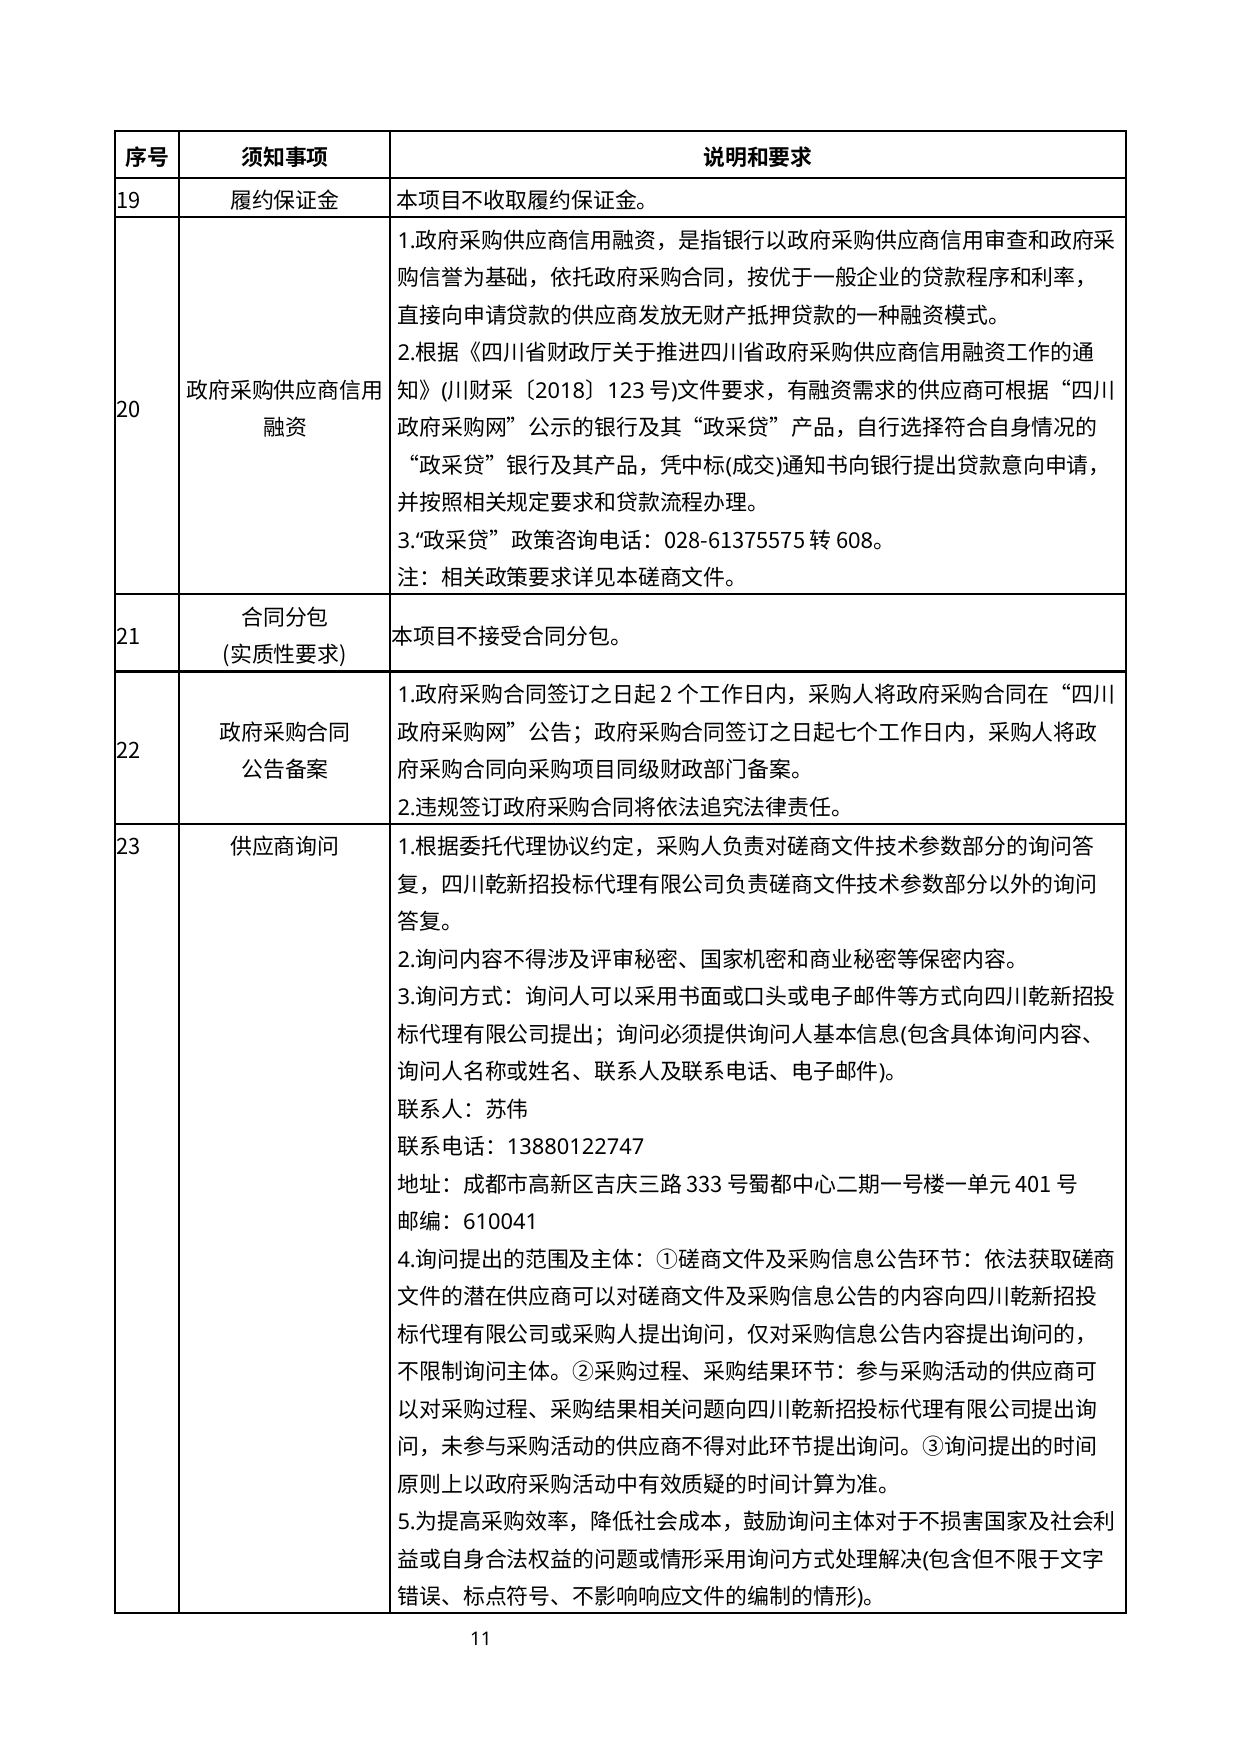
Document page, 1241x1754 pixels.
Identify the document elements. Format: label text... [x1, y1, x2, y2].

table_cell 1.政府采购供应商信用融资，是指银行以政府采购供应商信用审查和政府采购信誉为基础，依托政府采购合同，按优于一般企业的贷款程序和利率，直接向申请贷款的供应商发放无财产抵押贷款的一种融资模式。 2.根据《四川省财政厅关于推进四川省政府采购供应商信用融资工作的通知》(川财采〔2018〕123号)文件要求，有融资需求的供应商可根据“四川政府采购网”公示的银行及其“政采贷”产品，自行选择符合自身情况的“政采贷”银行及其产品，凭中标(成交)通知书向银行提出贷款意向申请，并按照相关规定要求和贷款流程办理。 3.“政采贷”政策咨询电话：028-61375575转608。 注：相关政策要求详见本磋商文件。 [391, 218, 1125, 593]
table_cell [116, 595, 178, 670]
table_cell 政府采购合同 公告备案 [180, 673, 389, 822]
table_cell 1.政府采购合同签订之日起2个工作日内，采购人将政府采购合同在“四川政府采购网”公告；政府采购合同签订之日起七个工作日内，采购人将政府采购合同向采购项目同级财政部门备案。 2.违规签订政府采购合同将依法追究法律责任。 [391, 673, 1125, 822]
table_cell 政府采购供应商信用融资 [180, 218, 389, 593]
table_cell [391, 825, 1125, 1612]
table_cell [116, 218, 178, 593]
table_cell 履约保证金 [180, 179, 389, 216]
table_header 序号 [116, 132, 178, 177]
table_cell 合同分包 (实质性要求) [180, 595, 389, 670]
table_header 须知事项 [180, 132, 389, 177]
table_cell 本项目不接受合同分包。 [391, 595, 1125, 670]
table_cell [116, 179, 178, 216]
table_header 说明和要求 [391, 132, 1125, 177]
table_cell 供应商询问 [180, 825, 389, 1612]
table_cell 本项目不收取履约保证金。 [391, 179, 1125, 216]
table_cell [116, 673, 178, 822]
table_cell [116, 825, 178, 1612]
